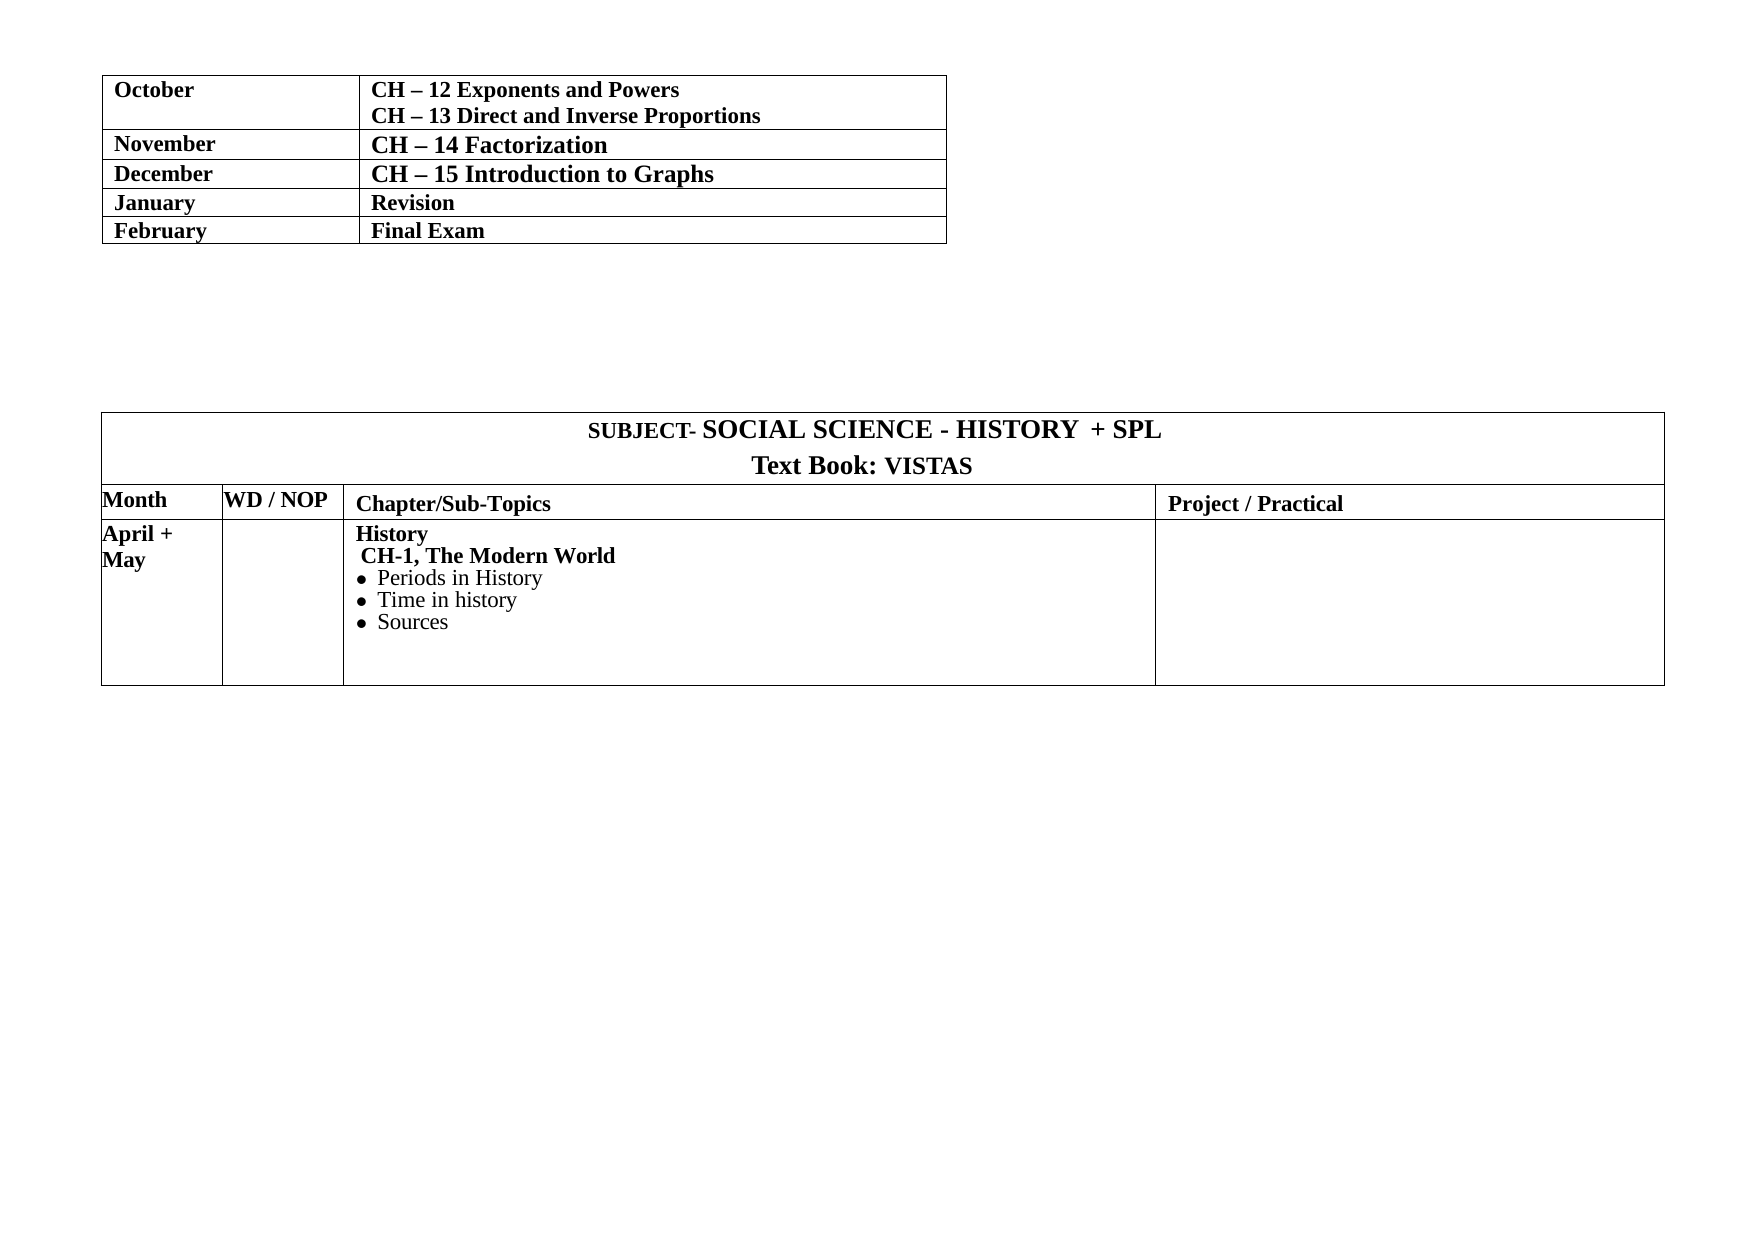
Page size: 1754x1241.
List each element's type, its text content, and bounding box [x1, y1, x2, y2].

table_cell [223, 520, 343, 685]
table_cell CH – 14 Factorization [360, 130, 946, 158]
table_cell Chapter/Sub-Topics [344, 485, 1155, 519]
table_cell CH – 15 Introduction to Graphs [360, 160, 946, 188]
table_cell April + May [102, 520, 222, 685]
table_cell Revision [360, 189, 946, 216]
table_cell November [103, 130, 359, 158]
table_cell Project / Practical [1156, 485, 1664, 519]
table_cell January [103, 189, 359, 216]
table_cell February [103, 217, 359, 243]
table_cell October [103, 76, 359, 129]
table_cell December [103, 160, 359, 188]
table_cell CH – 12 Exponents and Powers CH – 13 Direct and Inverse Proportions [360, 76, 946, 129]
table_cell [1156, 520, 1664, 685]
table_cell Final Exam [360, 217, 946, 243]
table_cell WD / NOP [223, 485, 343, 519]
table_cell History CH-1, The Modern World Periods in History Time in history Sources [344, 520, 1155, 685]
table_header SUBJECT- SOCIAL SCIENCE - HISTORY + SPL Text Book: VISTAS [102, 413, 1664, 484]
table_cell Month [102, 485, 222, 519]
